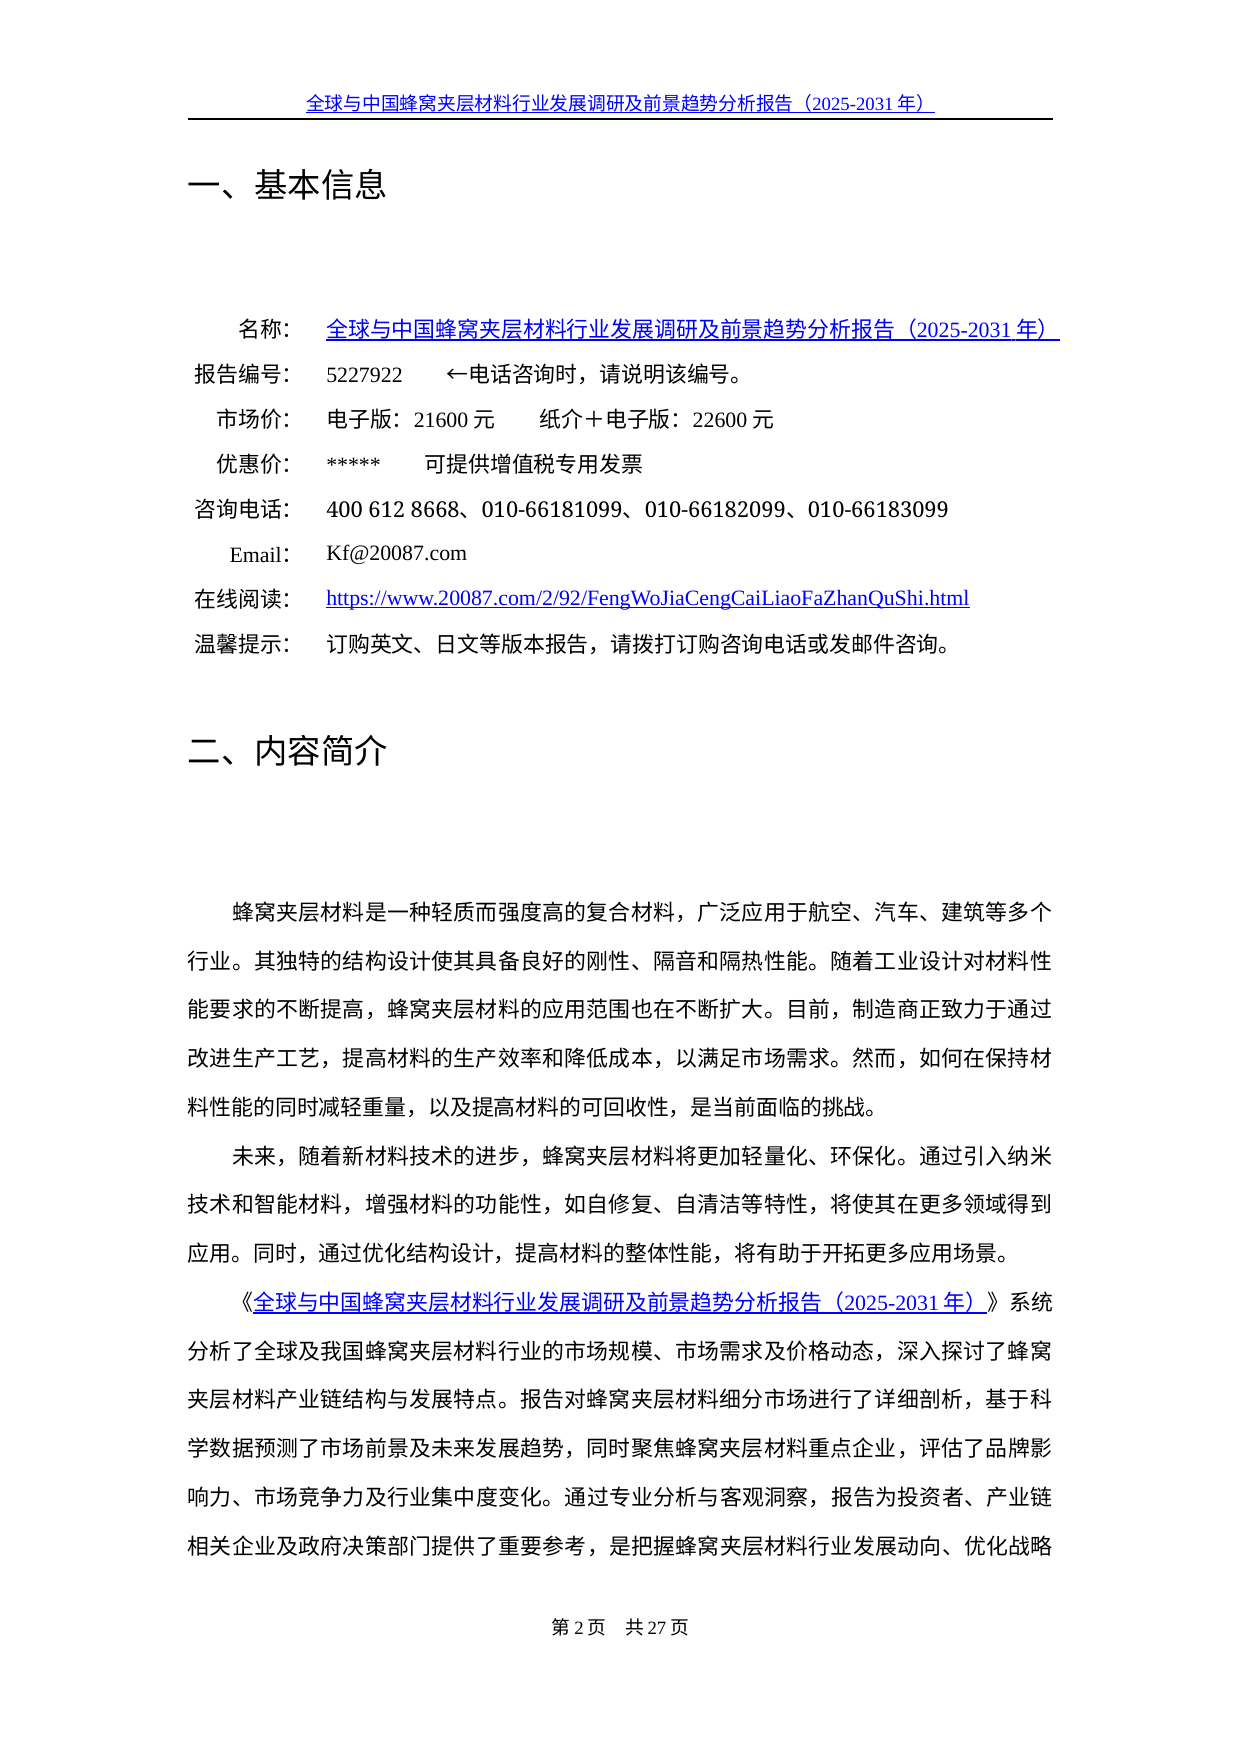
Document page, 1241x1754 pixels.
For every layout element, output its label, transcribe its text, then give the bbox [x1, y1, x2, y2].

table_cell [315, 582, 1073, 627]
table_header 名称： [167, 312, 315, 357]
table_cell 电子版：21600 元 纸介＋电子版：22600 元 [315, 402, 1073, 447]
table_cell 优惠价： [167, 447, 315, 492]
table_cell ***** 可提供增值税专用发票 [315, 447, 1073, 492]
title 一、基本信息 [187, 150, 1053, 215]
table_cell 订购英文、日文等版本报告，请拨打订购咨询电话或发邮件咨询。 [315, 627, 1073, 672]
table_cell 温馨提示： [167, 627, 315, 672]
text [187, 894, 1053, 1561]
title 二、内容简介 [187, 717, 1053, 782]
table_cell Kf@20087.com [315, 537, 1073, 582]
table_cell 市场价： [167, 402, 315, 447]
table_cell 报告编号： [167, 357, 315, 402]
table_cell 在线阅读： [167, 582, 315, 627]
table_cell 咨询电话： [167, 492, 315, 537]
table_cell 5227922 ←电话咨询时，请说明该编号。 [315, 357, 1073, 402]
table_cell 400 612 8668、010-66181099、010-66182099、010-66183099 [315, 492, 1073, 537]
table_cell Email： [167, 537, 315, 582]
table_header 全球与中国蜂窝夹层材料行业发展调研及前景趋势分析报告（2025-2031年） [315, 312, 1073, 357]
